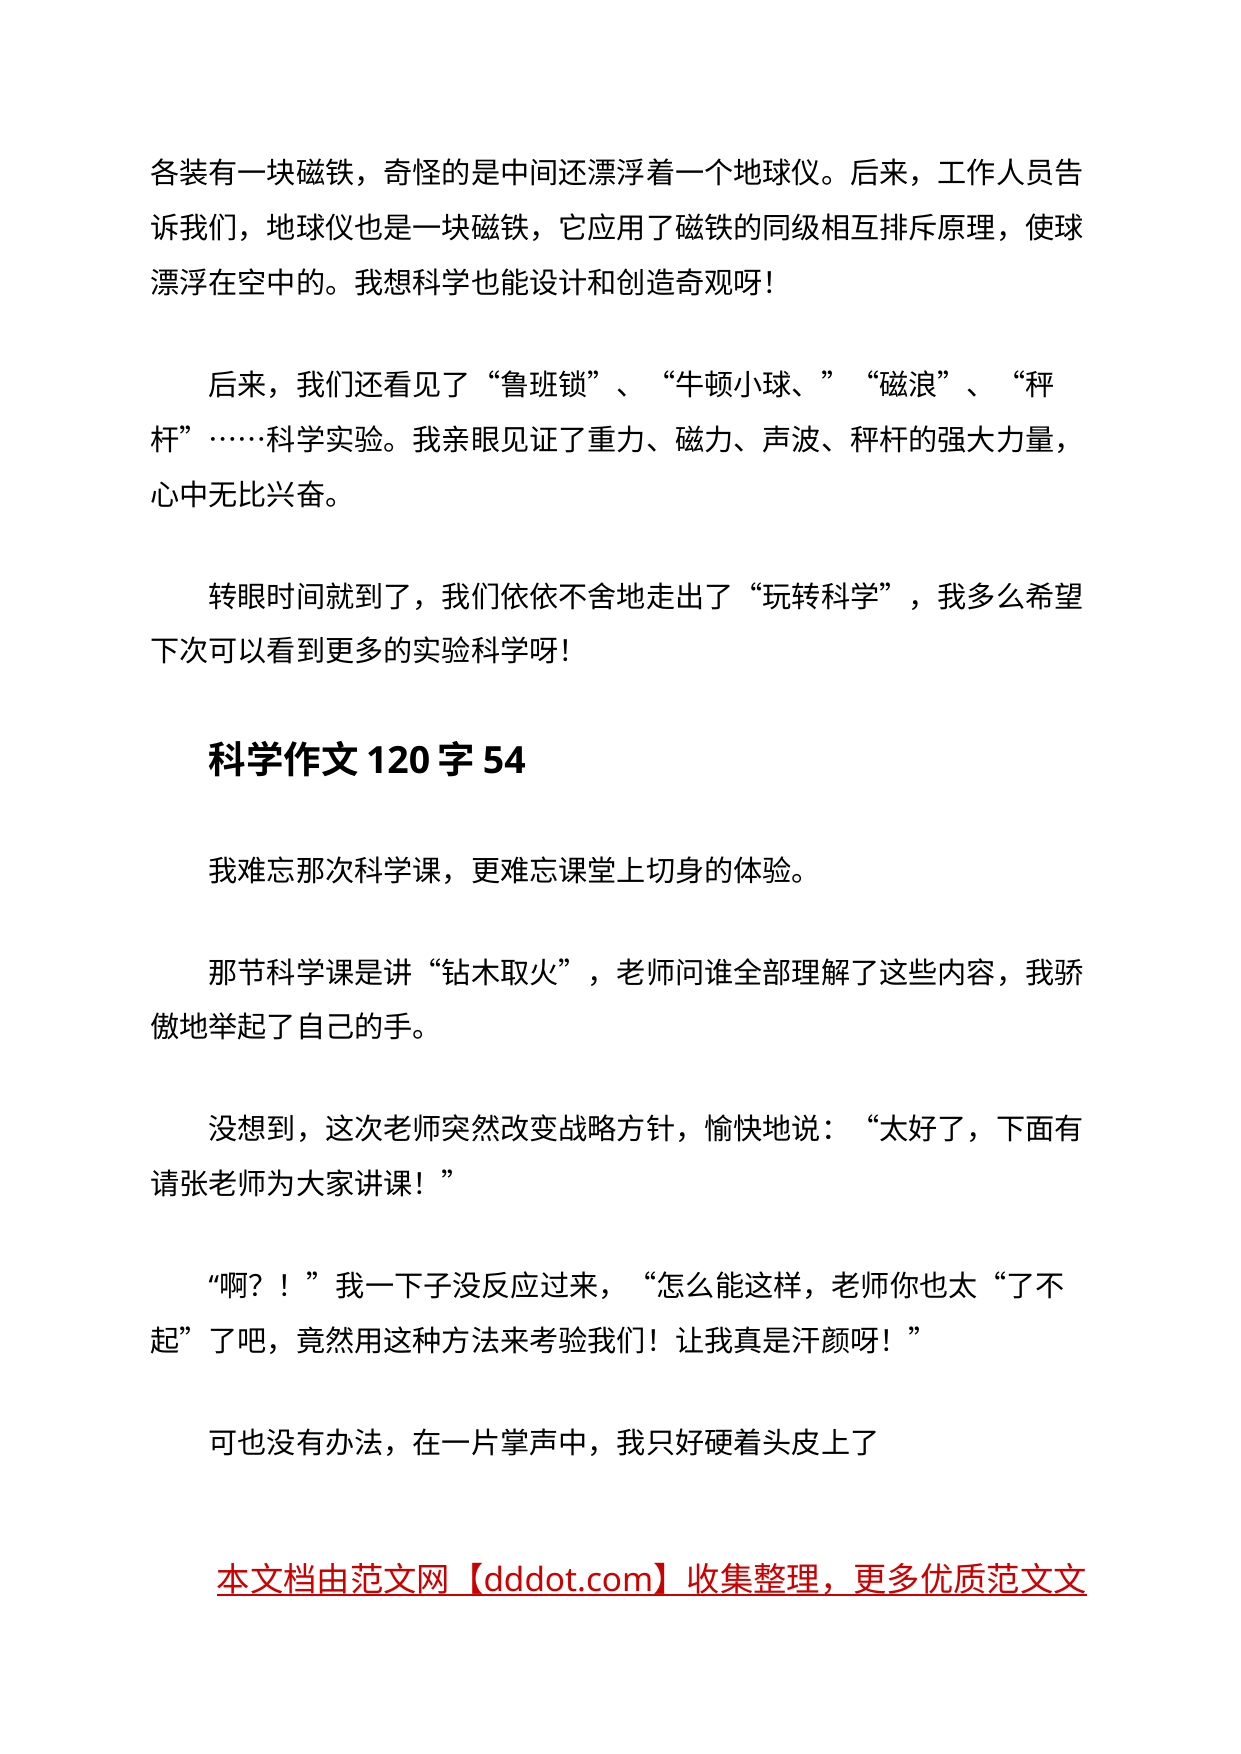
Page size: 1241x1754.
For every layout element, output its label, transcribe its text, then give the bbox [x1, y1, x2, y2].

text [150, 150, 1090, 302]
text 后来，我们还看见了“鲁班锁”、“牛顿小球、”“磁浪”、“秤杆”……科学实验。我亲眼见证了重力、磁力、声波、秤杆的强大力量，心中无比兴奋。 [150, 362, 1090, 514]
text 转眼时间就到了，我们依依不舍地走出了“玩转科学”，我多么希望下次可以看到更多的实验科学呀！ [150, 573, 1090, 670]
text 科学作文120字54 [150, 730, 1090, 784]
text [150, 1552, 1090, 1601]
text 那节科学课是讲“钻木取火”，老师问谁全部理解了这些内容，我骄傲地举起了自己的手。 [150, 949, 1090, 1046]
text 我难忘那次科学课，更难忘课堂上切身的体验。 [150, 847, 1090, 890]
text 可也没有办法，在一片掌声中，我只好硬着头皮上了 [150, 1419, 1090, 1462]
text 没想到，这次老师突然改变战略方针，愉快地说：“太好了，下面有请张老师为大家讲课！” [150, 1106, 1090, 1203]
text “啊？！”我一下子没反应过来，“怎么能这样，老师你也太“了不起”了吧，竟然用这种方法来考验我们！让我真是汗颜呀！” [150, 1262, 1090, 1360]
